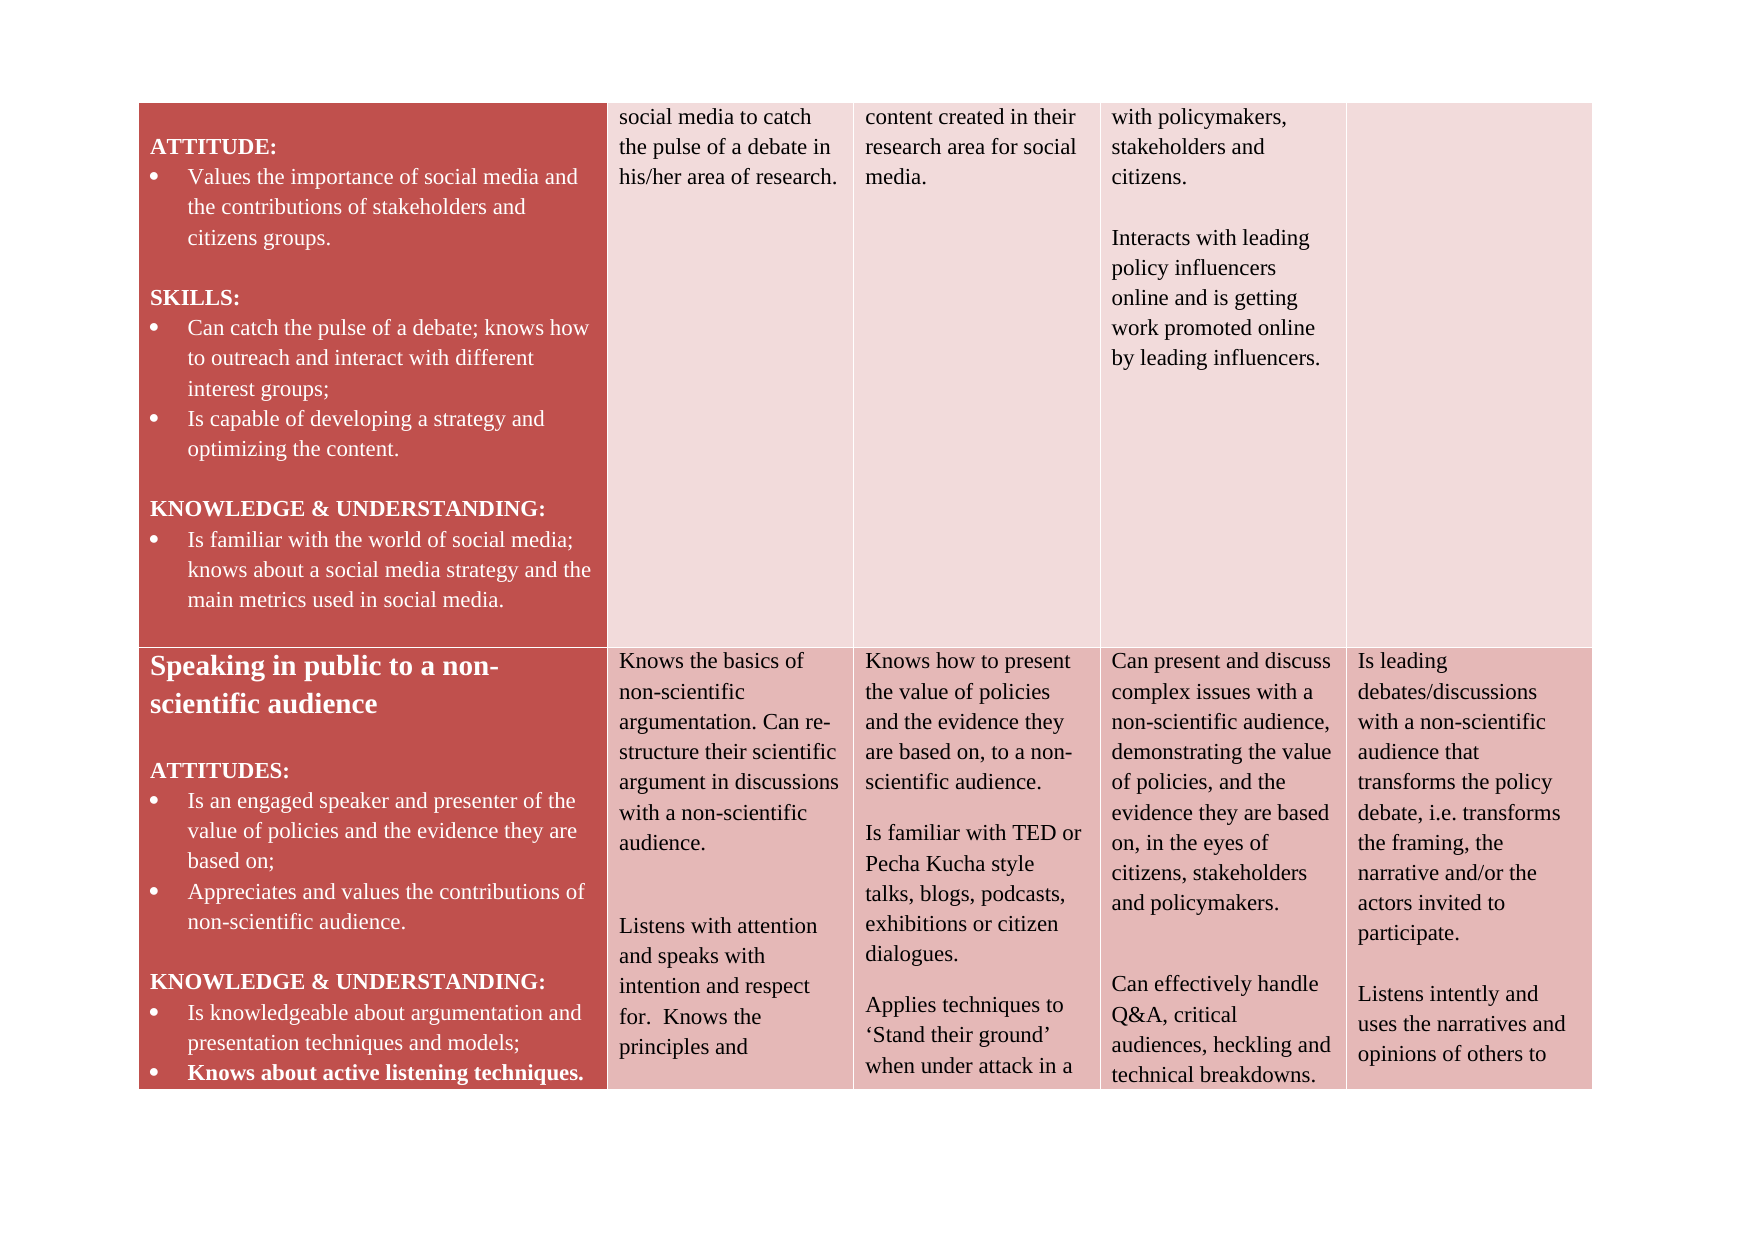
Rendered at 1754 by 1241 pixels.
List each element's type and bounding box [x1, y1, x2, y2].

table_cell [854, 648, 1100, 1089]
table_cell [139, 648, 607, 1089]
table_cell [854, 103, 1100, 647]
table_cell [1347, 648, 1592, 1089]
table_cell [608, 103, 853, 647]
table_cell [608, 648, 853, 1089]
table_cell [1347, 103, 1592, 647]
table_cell [1101, 648, 1346, 1089]
table_cell [139, 103, 607, 647]
table_cell [1101, 103, 1346, 647]
